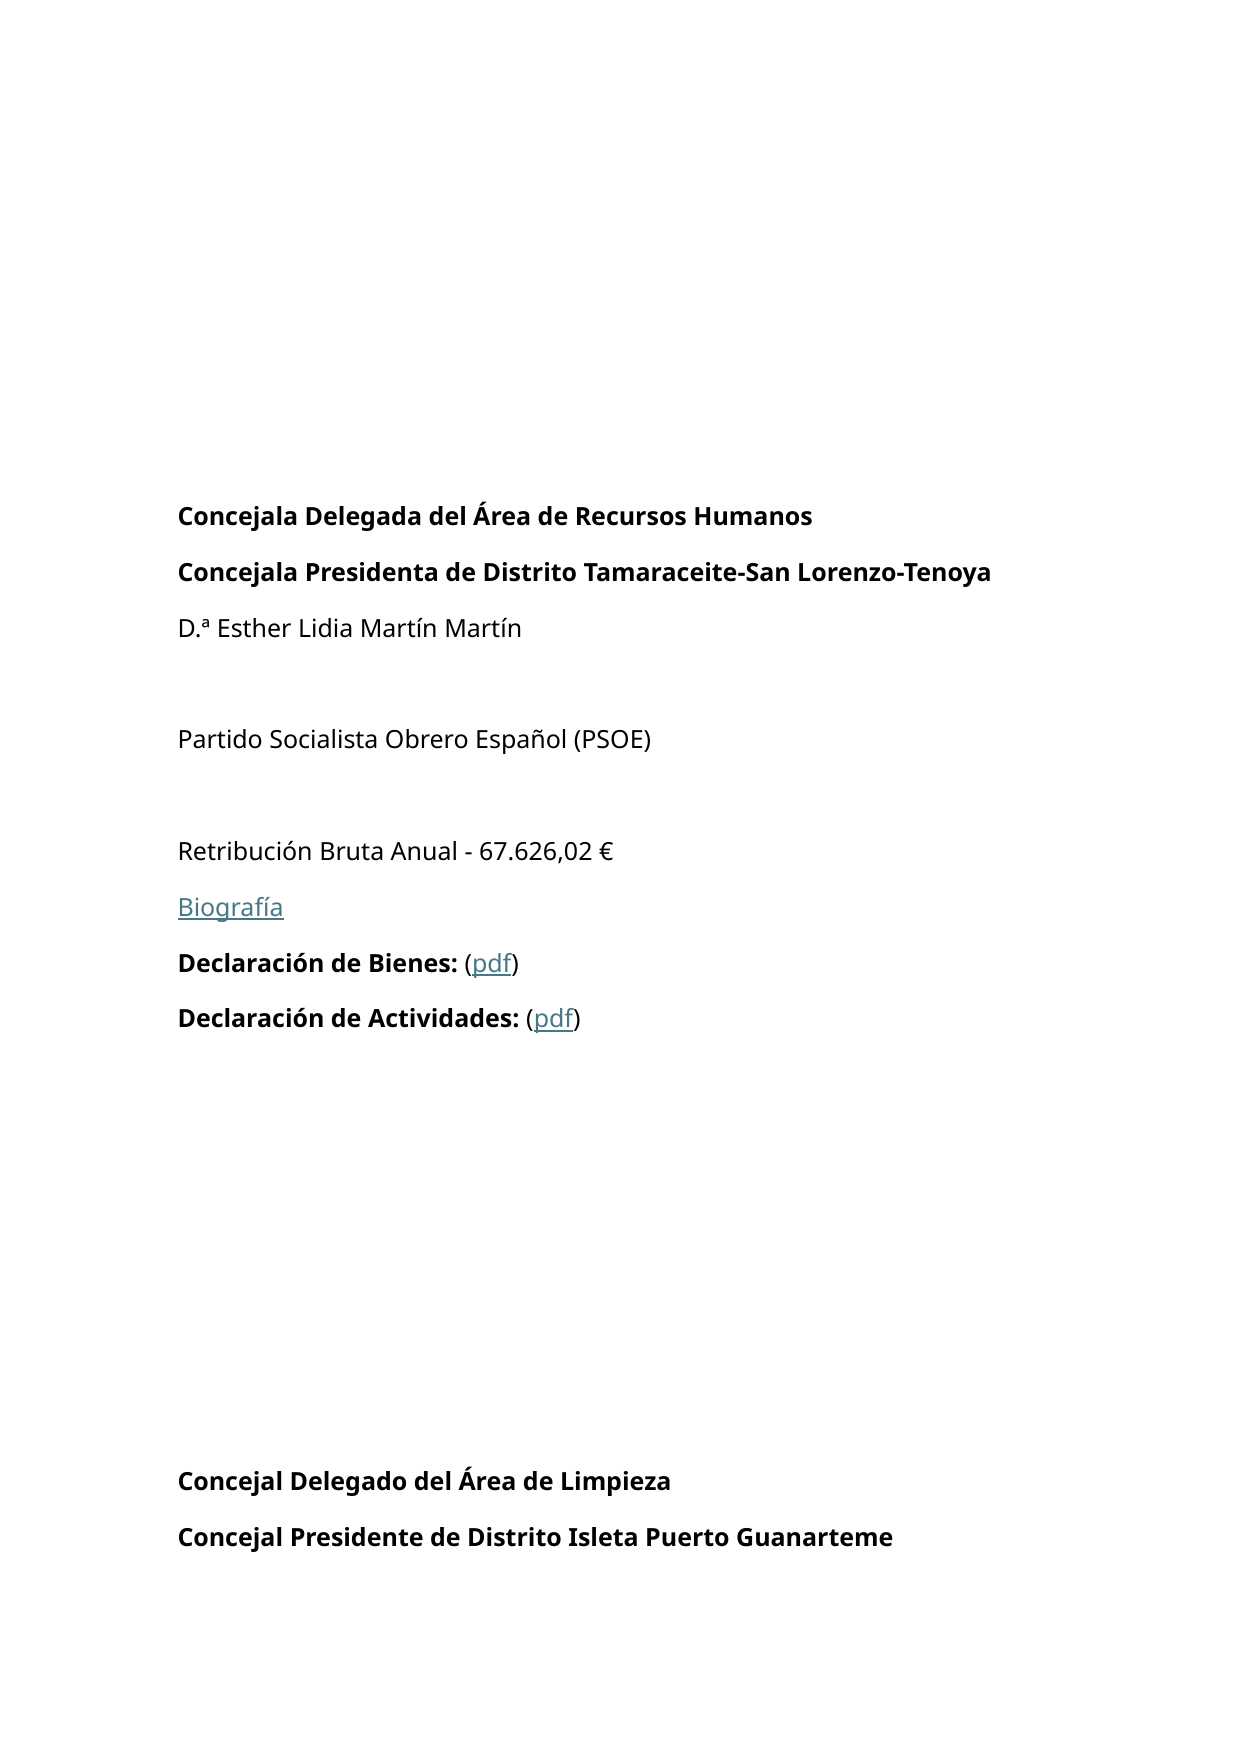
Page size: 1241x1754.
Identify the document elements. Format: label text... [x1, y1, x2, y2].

text Retribución Bruta Anual - 67.626,02 € [177, 834, 1063, 868]
text Declaración de Bienes: (pdf) [177, 945, 1063, 979]
text Declaración de Actividades: (pdf) [177, 1001, 1063, 1035]
text Concejala Presidenta de Distrito Tamaraceite-San Lorenzo-Tenoya [177, 554, 1063, 588]
text Biografía [177, 889, 1063, 923]
text Concejal Presidente de Distrito Isleta Puerto Guanarteme [177, 1520, 1063, 1554]
text Concejala Delegada del Área de Recursos Humanos [177, 499, 1063, 533]
text D.ª Esther Lidia Martín Martín [177, 610, 1063, 644]
text Concejal Delegado del Área de Limpieza [177, 1464, 1063, 1498]
text Partido Socialista Obrero Español (PSOE) [177, 722, 1063, 756]
